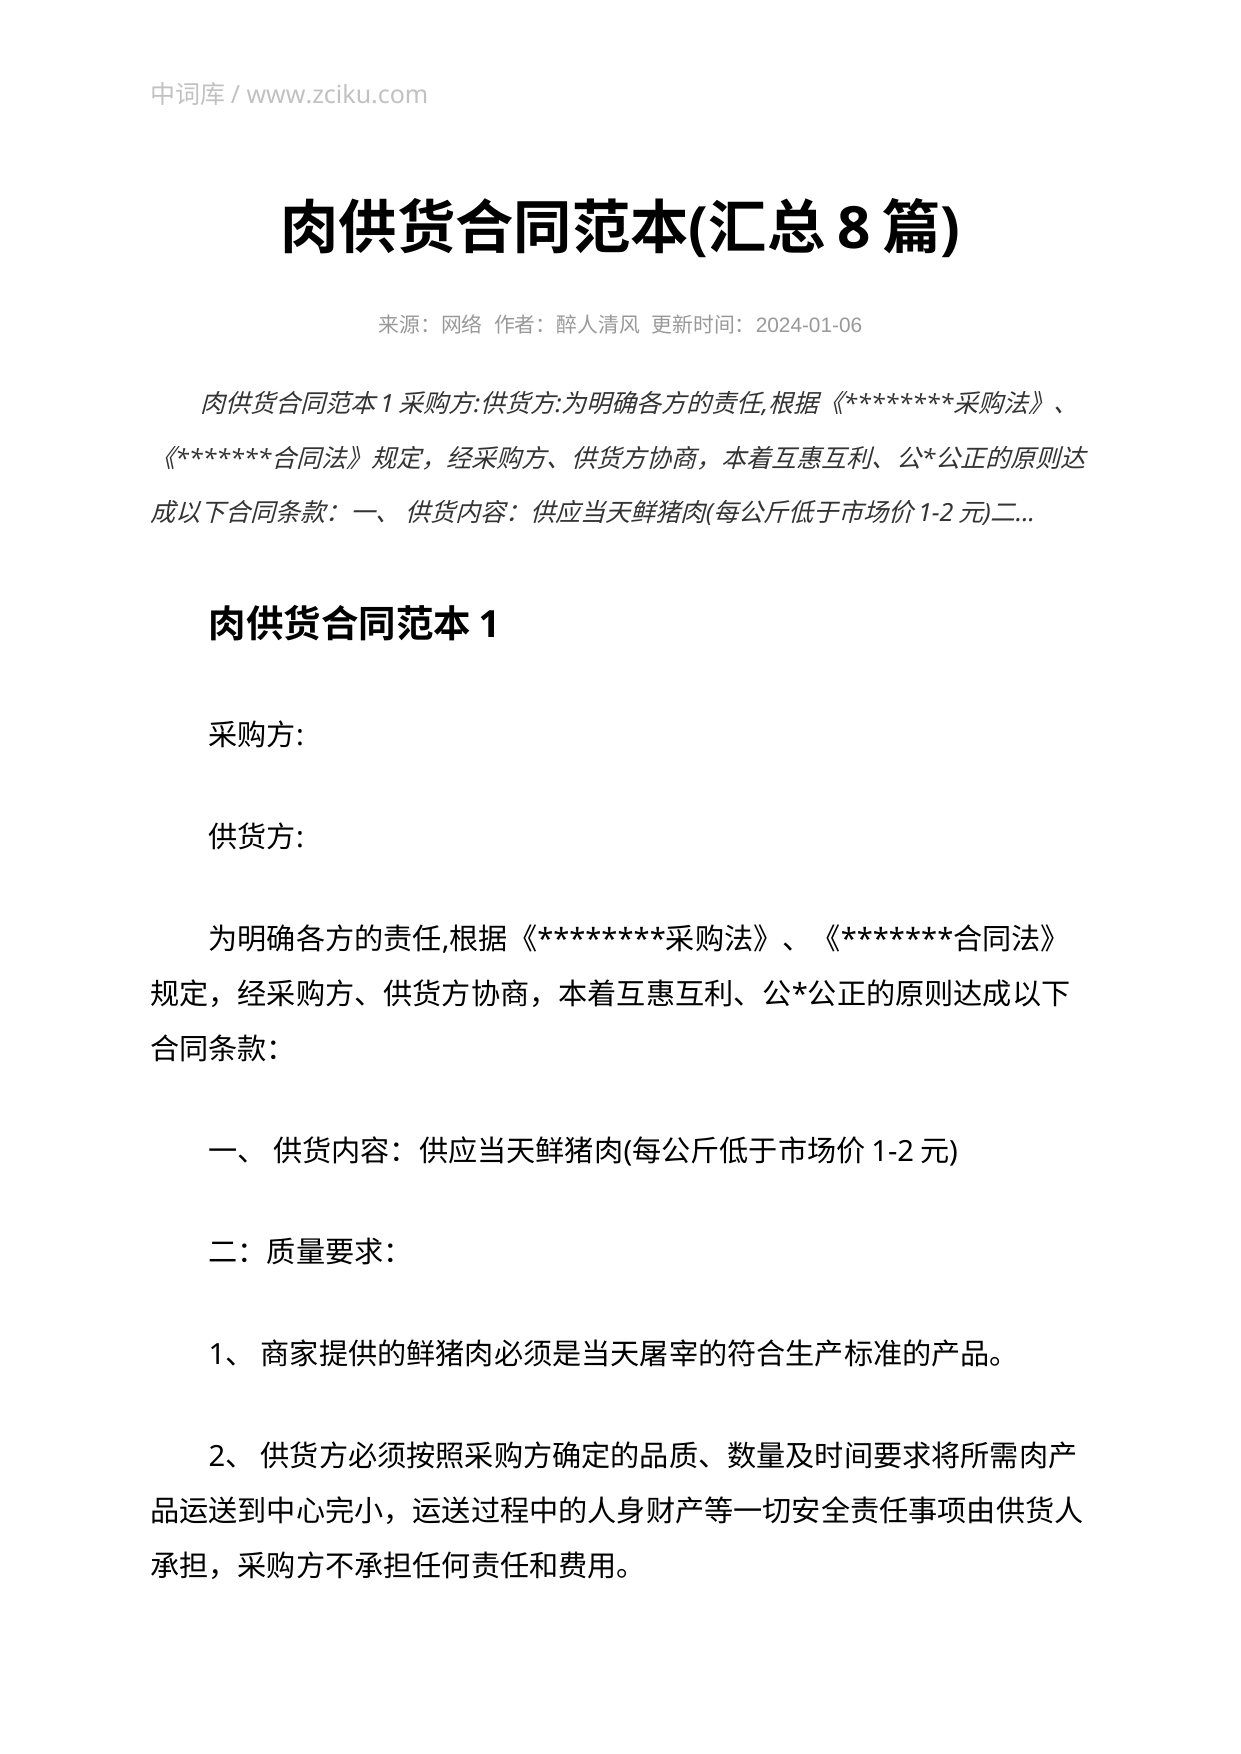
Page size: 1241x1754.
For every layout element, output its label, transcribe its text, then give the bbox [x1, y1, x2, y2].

text 供货方: [150, 813, 1090, 856]
text 2、 供货方必须按照采购方确定的品质、数量及时间要求将所需肉产品运送到中心完小，运送过程中的人身财产等一切安全责任事项由供货人承担，采购方不承担任何责任和费用。 [150, 1433, 1090, 1585]
text 为明确各方的责任,根据《********采购法》、《*******合同法》规定，经采购方、供货方协商，本着互惠互利、公*公正的原则达成以下合同条款： [150, 915, 1090, 1068]
text 1、 商家提供的鲜猪肉必须是当天屠宰的符合生产标准的产品。 [150, 1331, 1090, 1373]
text 肉供货合同范本1采购方:供货方:为明确各方的责任,根据《********采购法》、《*******合同法》规定，经采购方、供货方协商，本着互惠互利、公*公正的原则达成以下合同条款：一、 供货内容：供应当天鲜猪肉(每公斤低于市场价1-2元)二... [150, 384, 1090, 529]
text 一、 供货内容：供应当天鲜猪肉(每公斤低于市场价1-2元) [150, 1127, 1090, 1169]
text 肉供货合同范本1 [150, 594, 1090, 648]
subtitle 肉供货合同范本(汇总8篇) [150, 181, 1090, 266]
text 二：质量要求： [150, 1229, 1090, 1271]
text 采购方: [150, 711, 1090, 754]
text 来源：网络 作者：醉人清风 更新时间：2024-01-06 [150, 313, 1090, 337]
